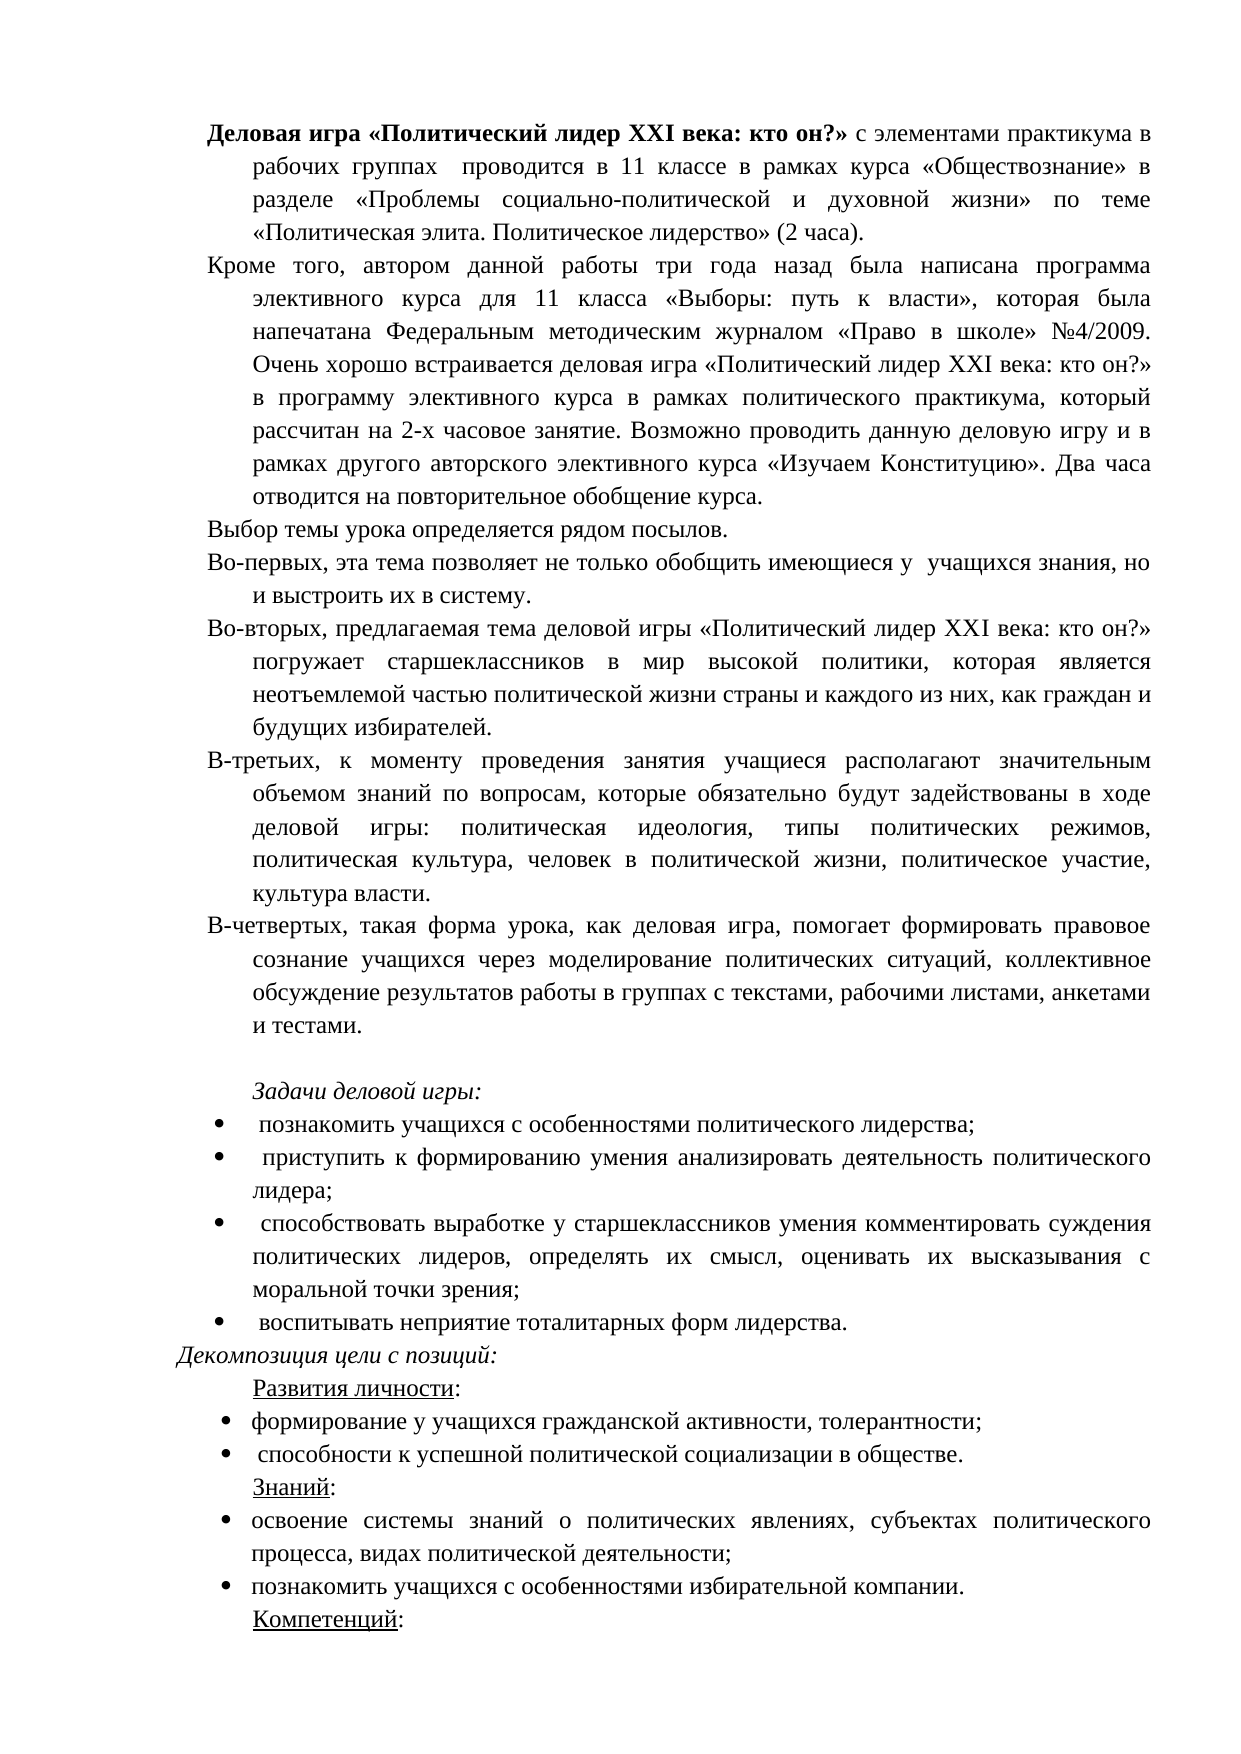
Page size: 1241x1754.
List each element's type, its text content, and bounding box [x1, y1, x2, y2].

list освоение системы знаний о политических явлениях, субъектах политического процесса, видах политической деятельности; [222, 1505, 1152, 1567]
list способствовать выработке у старшеклассников умения комментировать суждения политических лидеров, определять их смысл, оценивать их высказывания с моральной точки зрения; [215, 1208, 1152, 1303]
text Во-вторых, предлагаемая тема деловой игры «Политический лидер ХХI века: кто он?» погружает старшеклассников в мир высокой политики, которая является неотъемлемой частью политической жизни страны и каждого из них, как граждан и будущих избирателей. [207, 613, 1152, 741]
text Деловая игра «Политический лидер ХХI века: кто он?» с элементами практикума в рабочих группах проводится в 11 классе в рамках курса «Обществознание» в разделе «Проблемы социально-политической и духовной жизни» по теме «Политическая элита. Политическое лидерство» (2 часа). [207, 118, 1152, 246]
list познакомить учащихся с особенностями политического лидерства; [215, 1109, 1152, 1137]
text Во-первых, эта тема позволяет не только обобщить имеющиеся у учащихся знания, но и выстроить их в систему. [207, 547, 1152, 609]
list воспитывать неприятие тоталитарных форм лидерства. [215, 1307, 1152, 1336]
text В-третьих, к моменту проведения занятия учащиеся располагают значительным объемом знаний по вопросам, которые обязательно будут задействованы в ходе деловой игры: политическая идеология, типы политических режимов, политическая культура, человек в политической жизни, политическое участие, культура власти. [207, 746, 1152, 906]
text Кроме того, автором данной работы три года назад была написана программа элективного курса для 11 класса «Выборы: путь к власти», которая была напечатана Федеральным методическим журналом «Право в школе» №4/2009. Очень хорошо встраивается деловая игра «Политический лидер XXI века: кто он?» в программу элективного курса в рамках политического практикума, который рассчитан на 2-х часовое занятие. Возможно проводить данную деловую игру и в рамках другого авторского элективного курса «Изучаем Конституцию». Два часа отводится на повторительное обобщение курса. [207, 250, 1152, 510]
text Задачи деловой игры: [252, 1076, 1152, 1104]
text Декомпозиция цели с позиций: [177, 1340, 1152, 1369]
list формирование у учащихся гражданской активности, толерантности; [222, 1406, 1152, 1435]
list познакомить учащихся с особенностями избирательной компании. [207, 1571, 1152, 1600]
text Компетенций: [252, 1604, 1152, 1633]
text Выбор темы урока определяется рядом посылов. [207, 514, 1152, 543]
text В-четвертых, такая форма урока, как деловая игра, помогает формировать правовое сознание учащихся через моделирование политических ситуаций, коллективное обсуждение результатов работы в группах с текстами, рабочими листами, анкетами и тестами. [207, 911, 1152, 1038]
list способности к успешной политической социализации в обществе. [222, 1439, 1152, 1468]
list приступить к формированию умения анализировать деятельность политического лидера; [215, 1142, 1152, 1203]
text Развития личности: [252, 1373, 1152, 1402]
text Знаний: [252, 1472, 1152, 1501]
